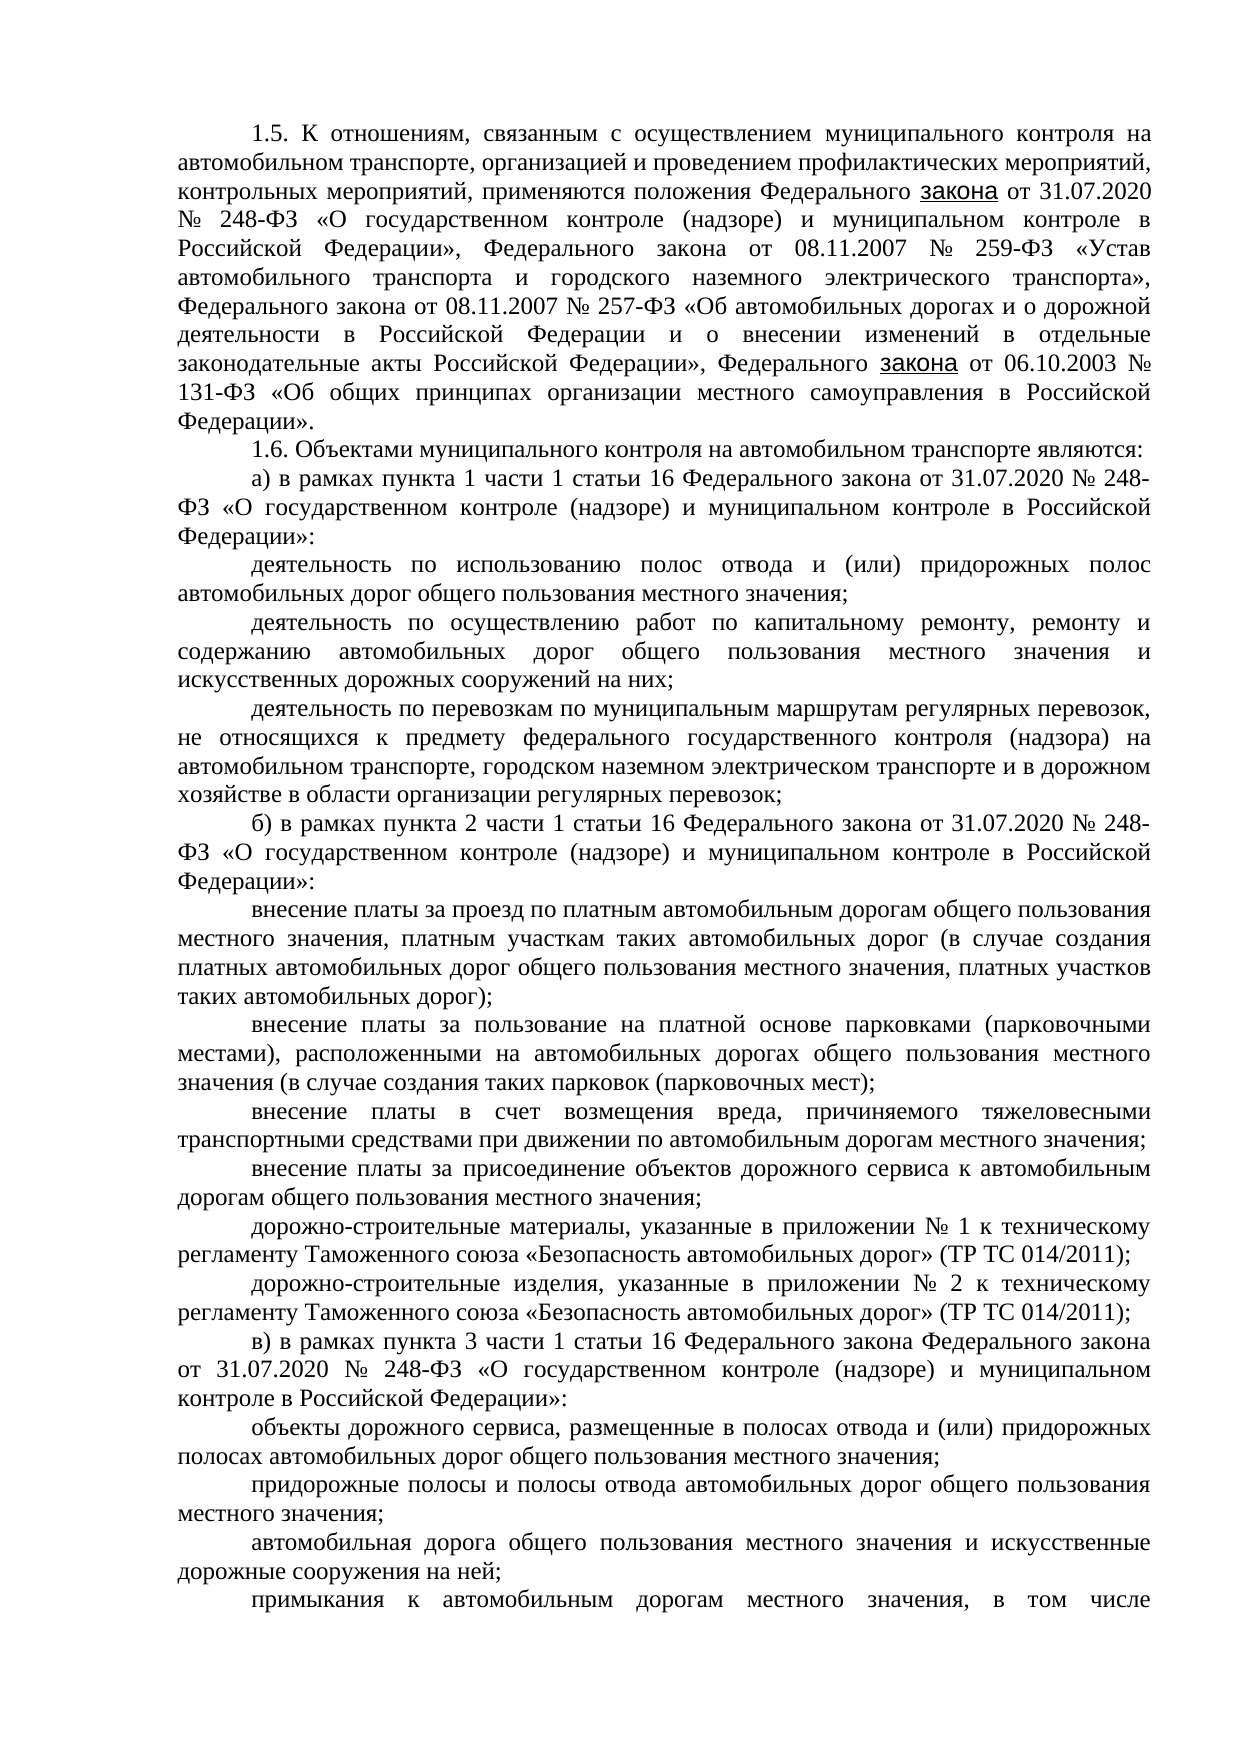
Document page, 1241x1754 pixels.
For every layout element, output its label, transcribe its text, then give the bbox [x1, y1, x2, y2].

text дорожно-строительные изделия, указанные в приложении № 2 к техническому регламенту Таможенного союза «Безопасность автомобильных дорог» (ТР ТС 014/2011); [177, 1268, 1152, 1326]
text объекты дорожного сервиса, размещенные в полосах отвода и (или) придорожных полосах автомобильных дорог общего пользования местного значения; [177, 1412, 1152, 1469]
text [177, 1584, 1152, 1613]
text в) в рамках пункта 3 части 1 статьи 16 Федерального закона Федерального закона от 31.07.2020 № 248-ФЗ «О государственном контроле (надзоре) и муниципальном контроле в Российской Федерации»: [177, 1326, 1152, 1412]
text внесение платы за пользование на платной основе парковками (парковочными местами), расположенными на автомобильных дорогах общего пользования местного значения (в случае создания таких парковок (парковочных мест); [177, 1009, 1152, 1096]
text внесение платы за проезд по платным автомобильным дорогам общего пользования местного значения, платным участкам таких автомобильных дорог (в случае создания платных автомобильных дорог общего пользования местного значения, платных участков таких автомобильных дорог); [177, 894, 1152, 1009]
text автомобильная дорога общего пользования местного значения и искусственные дорожные сооружения на ней; [177, 1527, 1152, 1584]
text деятельность по перевозкам по муниципальным маршрутам регулярных перевозок, не относящихся к предмету федерального государственного контроля (надзора) на автомобильном транспорте, городском наземном электрическом транспорте и в дорожном хозяйстве в области организации регулярных перевозок; [177, 693, 1152, 808]
text б) в рамках пункта 2 части 1 статьи 16 Федерального закона от 31.07.2020 № 248-ФЗ «О государственном контроле (надзоре) и муниципальном контроле в Российской Федерации»: [177, 808, 1152, 894]
text внесение платы за присоединение объектов дорожного сервиса к автомобильным дорогам общего пользования местного значения; [177, 1153, 1152, 1211]
text 1.5. К отношениям, связанным с осуществлением муниципального контроля на автомобильном транспорте, организацией и проведением профилактических мероприятий, контрольных мероприятий, применяются положения Федерального закона от 31.07.2020 № 248-ФЗ «О государственном контроле (надзоре) и муниципальном контроле в Российской Федерации», Федерального закона от 08.11.2007 № 259-ФЗ «Устав автомобильного транспорта и городского наземного электрического транспорта», Федерального закона от 08.11.2007 № 257-ФЗ «Об автомобильных дорогах и о дорожной деятельности в Российской Федерации и о внесении изменений в отдельные законодательные акты Российской Федерации», Федерального закона от 06.10.2003 № 131-ФЗ «Об общих принципах организации местного самоуправления в Российской Федерации». [177, 118, 1152, 434]
text дорожно-строительные материалы, указанные в приложении № 1 к техническому регламенту Таможенного союза «Безопасность автомобильных дорог» (ТР ТС 014/2011); [177, 1211, 1152, 1268]
text 1.6. Объектами муниципального контроля на автомобильном транспорте являются: [177, 434, 1152, 463]
text деятельность по использованию полос отвода и (или) придорожных полос автомобильных дорог общего пользования местного значения; [177, 549, 1152, 607]
text деятельность по осуществлению работ по капитальному ремонту, ремонту и содержанию автомобильных дорог общего пользования местного значения и искусственных дорожных сооружений на них; [177, 607, 1152, 693]
text придорожные полосы и полосы отвода автомобильных дорог общего пользования местного значения; [177, 1469, 1152, 1527]
text а) в рамках пункта 1 части 1 статьи 16 Федерального закона от 31.07.2020 № 248-ФЗ «О государственном контроле (надзоре) и муниципальном контроле в Российской Федерации»: [177, 463, 1152, 549]
text внесение платы в счет возмещения вреда, причиняемого тяжеловесными транспортными средствами при движении по автомобильным дорогам местного значения; [177, 1096, 1152, 1153]
